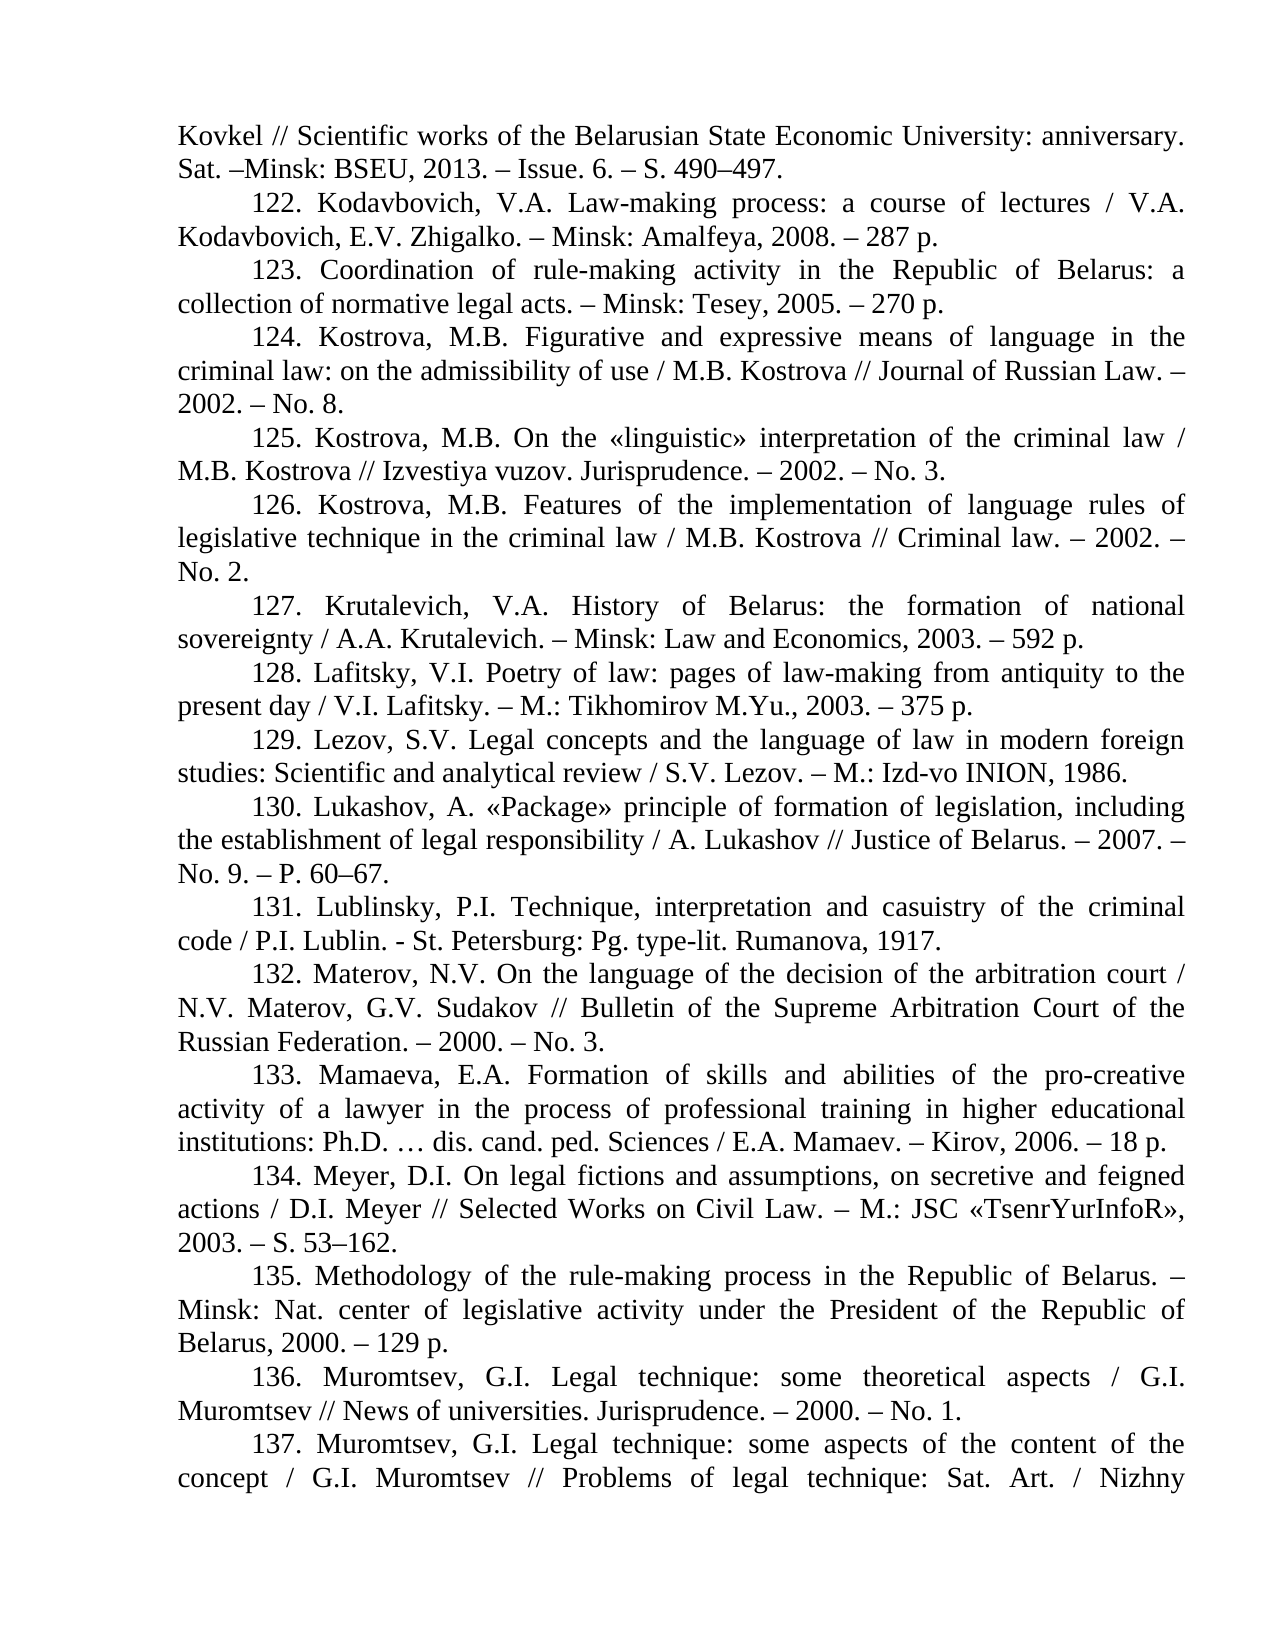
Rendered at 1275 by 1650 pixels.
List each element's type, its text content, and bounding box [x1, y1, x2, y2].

text 136. Muromtsev, G.I. Legal technique: some theoretical aspects / G.I. Muromtsev // News of universities. Jurisprudence. – 2000. – No. 1. [177, 1359, 1186, 1426]
text 127. Krutalevich, V.A. History of Belarus: the formation of national sovereignty / A.A. Krutalevich. – Minsk: Law and Economics, 2003. – 592 p. [177, 588, 1186, 655]
text 122. Kodavbovich, V.A. Law-making process: a course of lectures / V.A. Kodavbovich, E.V. Zhigalko. – Minsk: Amalfeya, 2008. – 287 p. [177, 185, 1186, 252]
text 133. Mamaeva, E.A. Formation of skills and abilities of the pro-creative activity of a lawyer in the process of professional training in higher educational institutions: Ph.D. … dis. cand. ped. Sciences / E.A. Mamaev. – Kirov, 2006. – 18 p. [177, 1057, 1186, 1158]
text 132. Materov, N.V. On the language of the decision of the arbitration court / N.V. Materov, G.V. Sudakov // Bulletin of the Supreme Arbitration Court of the Russian Federation. – 2000. – No. 3. [177, 957, 1186, 1057]
text 135. Methodology of the rule-making process in the Republic of Belarus. – Minsk: Nat. center of legislative activity under the President of the Republic of Belarus, 2000. – 129 p. [177, 1258, 1186, 1359]
text 123. Coordination of rule-making activity in the Republic of Belarus: a collection of normative legal acts. – Minsk: Tesey, 2005. – 270 p. [177, 252, 1186, 319]
text 130. Lukashov, A. «Package» principle of formation of legislation, including the establishment of legal responsibility / A. Lukashov // Justice of Belarus. – 2007. – No. 9. – P. 60–67. [177, 789, 1186, 889]
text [177, 118, 1186, 185]
text 125. Kostrova, M.B. On the «linguistic» interpretation of the criminal law / M.B. Kostrova // Izvestiya vuzov. Jurisprudence. – 2002. – No. 3. [177, 420, 1186, 487]
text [177, 1426, 1186, 1493]
text 131. Lublinsky, P.I. Technique, interpretation and casuistry of the criminal code / P.I. Lublin. - St. Petersburg: Pg. type-lit. Rumanova, 1917. [177, 889, 1186, 957]
text 129. Lezov, S.V. Legal concepts and the language of law in modern foreign studies: Scientific and analytical review / S.V. Lezov. – M.: Izd-vo INION, 1986. [177, 722, 1186, 789]
text 134. Meyer, D.I. On legal fictions and assumptions, on secretive and feigned actions / D.I. Meyer // Selected Works on Civil Law. – M.: JSC «TsenrYurInfoR», 2003. – S. 53–162. [177, 1158, 1186, 1258]
text 124. Kostrova, M.B. Figurative and expressive means of language in the criminal law: on the admissibility of use / M.B. Kostrova // Journal of Russian Law. – 2002. – No. 8. [177, 319, 1186, 420]
text 128. Lafitsky, V.I. Poetry of law: pages of law-making from antiquity to the present day / V.I. Lafitsky. – M.: Tikhomirov M.Yu., 2003. – 375 p. [177, 655, 1186, 722]
text 126. Kostrova, M.B. Features of the implementation of language rules of legislative technique in the criminal law / M.B. Kostrova // Criminal law. – 2002. – No. 2. [177, 487, 1186, 588]
